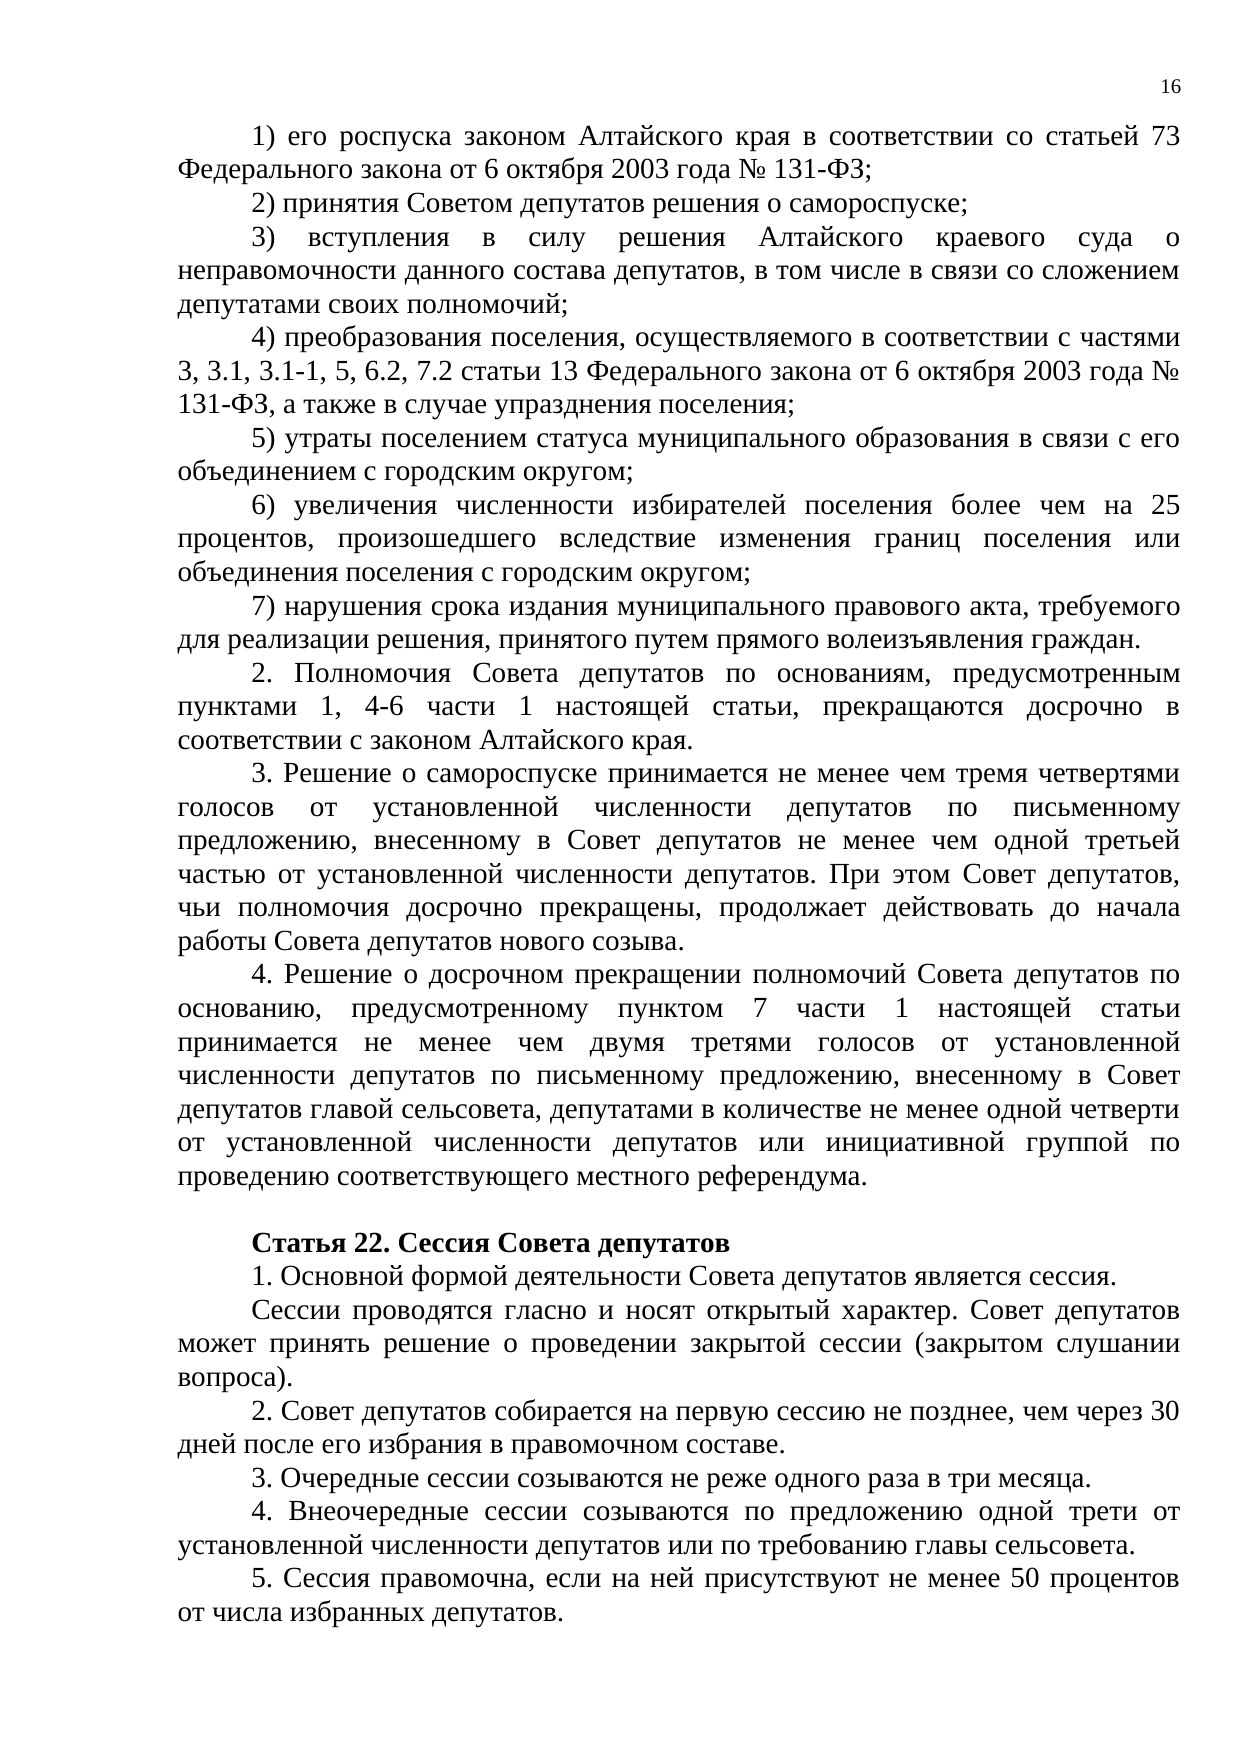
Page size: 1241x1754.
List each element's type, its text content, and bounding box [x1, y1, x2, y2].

text 5) утраты поселением статуса муниципального образования в связи с его объединением с городским округом; [177, 420, 1181, 487]
text 3. Решение о самороспуске принимается не менее чем тремя четвертями голосов от установленной численности депутатов по письменному предложению, внесенному в Совет депутатов не менее чем одной третьей частью от установленной численности депутатов. При этом Совет депутатов, чьи полномочия досрочно прекращены, продолжает действовать до начала работы Совета депутатов нового созыва. [177, 755, 1181, 957]
text 3. Очередные сессии созываются не реже одного раза в три месяца. [177, 1460, 1181, 1493]
text 5. Сессия правомочна, если на ней присутствуют не менее 50 процентов от числа избранных депутатов. [177, 1560, 1181, 1627]
text 2. Совет депутатов собирается на первую сессию не позднее, чем через 30 дней после его избрания в правомочном составе. [177, 1393, 1181, 1460]
text 6) увеличения численности избирателей поселения более чем на 25 процентов, произошедшего вследствие изменения границ поселения или объединения поселения с городским округом; [177, 487, 1181, 588]
text Статья 22. Сессия Совета депутатов [177, 1225, 1181, 1258]
text 1) его роспуска законом Алтайского края в соответствии со статьей 73 Федерального закона от 6 октября 2003 года № 131-ФЗ; [177, 118, 1181, 185]
text 4) преобразования поселения, осуществляемого в соответствии с частями 3, 3.1, 3.1-1, 5, 6.2, 7.2 статьи 13 Федерального закона от 6 октября 2003 года № 131-ФЗ, а также в случае упразднения поселения; [177, 319, 1181, 420]
text 7) нарушения срока издания муниципального правового акта, требуемого для реализации решения, принятого путем прямого волеизъявления граждан. [177, 588, 1181, 655]
text 1. Основной формой деятельности Совета депутатов является сессия. [177, 1258, 1181, 1292]
text 2) принятия Советом депутатов решения о самороспуске; [177, 185, 1181, 219]
text 4. Внеочередные сессии созываются по предложению одной трети от установленной численности депутатов или по требованию главы сельсовета. [177, 1493, 1181, 1560]
text Сессии проводятся гласно и носят открытый характер. Совет депутатов может принять решение о проведении закрытой сессии (закрытом слушании вопроса). [177, 1292, 1181, 1393]
text 2. Полномочия Совета депутатов по основаниям, предусмотренным пунктами 1, 4-6 части 1 настоящей статьи, прекращаются досрочно в соответствии с законом Алтайского края. [177, 655, 1181, 755]
text 4. Решение о досрочном прекращении полномочий Совета депутатов по основанию, предусмотренному пунктом 7 части 1 настоящей статьи принимается не менее чем двумя третями голосов от установленной численности депутатов по письменному предложению, внесенному в Совет депутатов главой сельсовета, депутатами в количестве не менее одной четверти от установленной численности депутатов или инициативной группой по проведению соответствующего местного референдума. [177, 957, 1181, 1191]
text 3) вступления в силу решения Алтайского краевого суда о неправомочности данного состава депутатов, в том числе в связи со сложением депутатами своих полномочий; [177, 219, 1181, 319]
